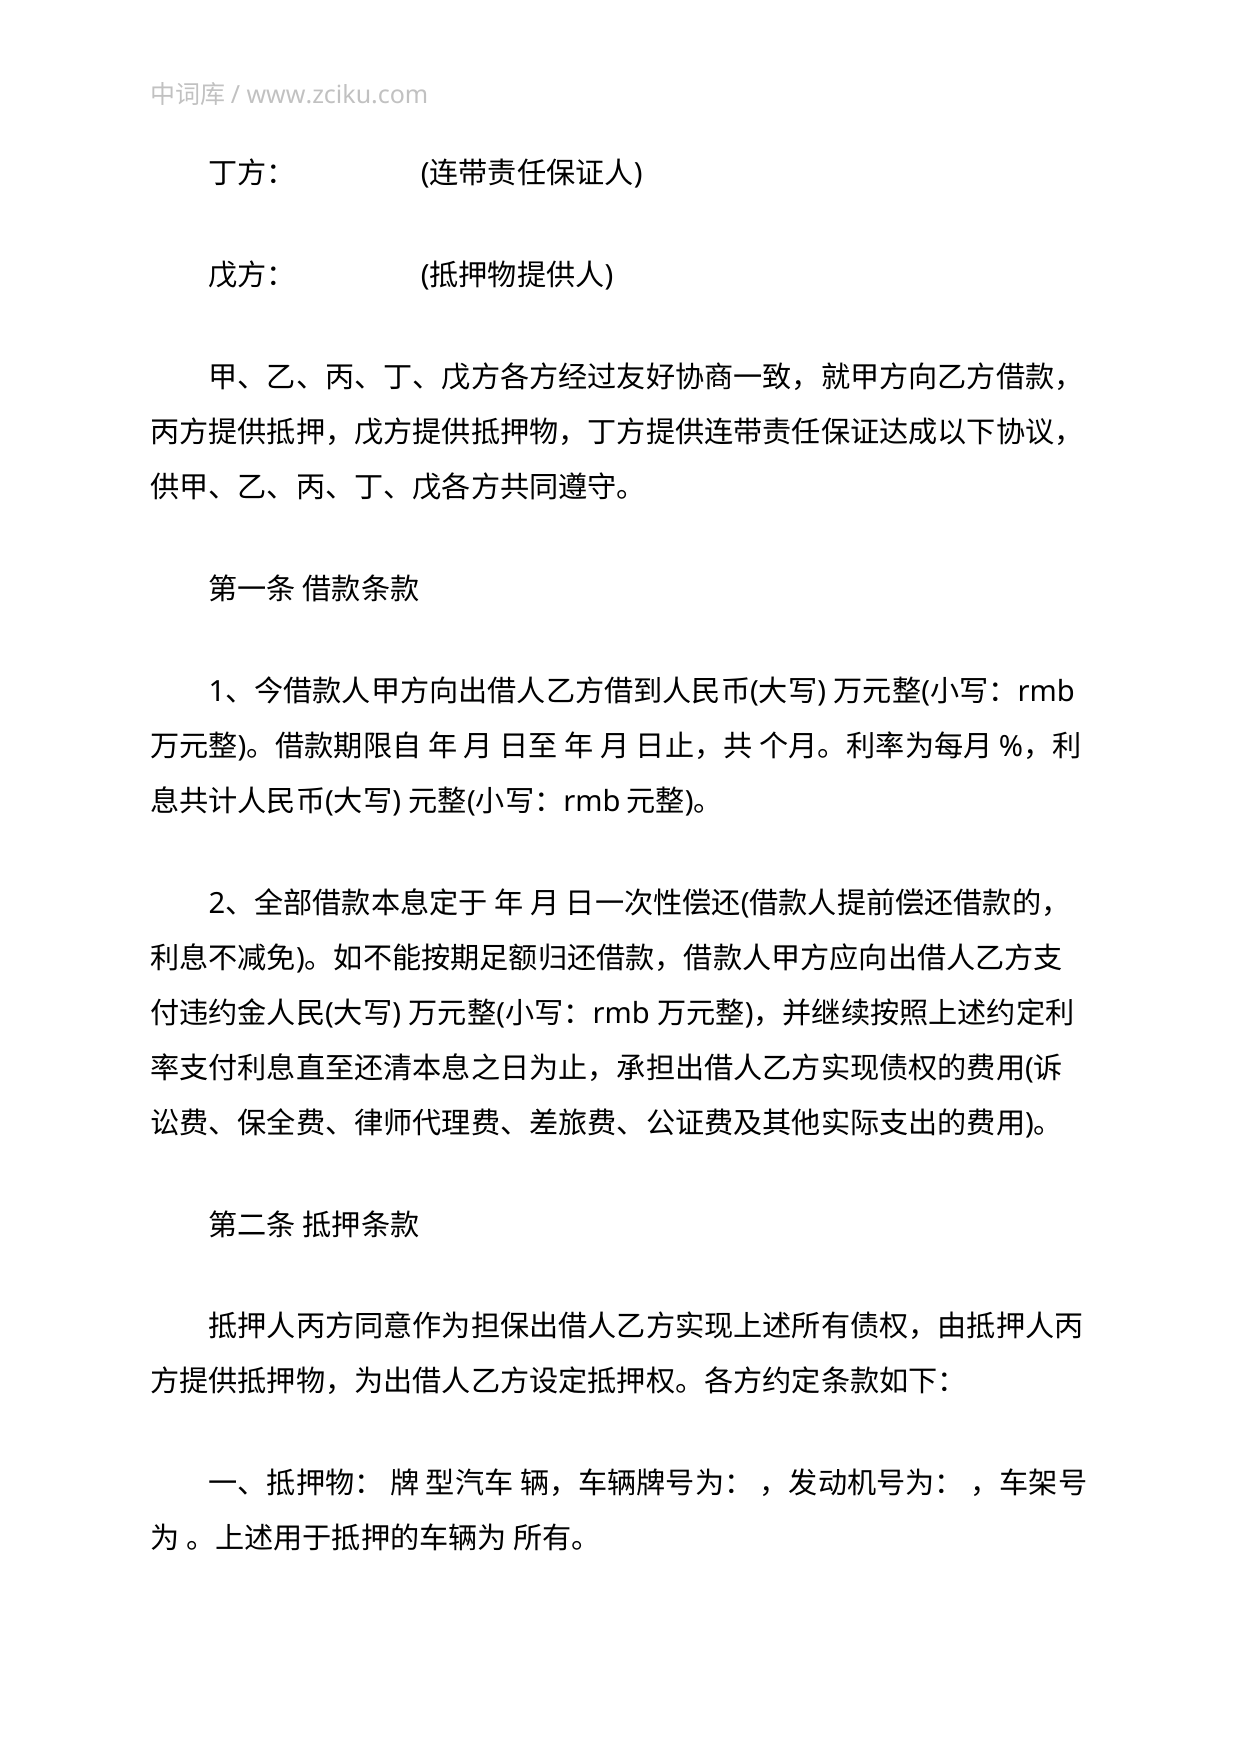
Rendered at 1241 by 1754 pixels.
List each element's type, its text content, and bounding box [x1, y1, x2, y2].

text 一、抵押物： 牌 型汽车 辆，车辆牌号为： ，发动机号为： ，车架号为 。上述用于抵押的车辆为 所有。 [150, 1460, 1090, 1557]
text 1、今借款人甲方向出借人乙方借到人民币(大写) 万元整(小写：rmb 万元整)。借款期限自 年 月 日至 年 月 日止，共 个月。利率为每月 %，利息共计人民币(大写) 元整(小写：rmb元整)。 [150, 667, 1090, 820]
text 2、全部借款本息定于 年 月 日一次性偿还(借款人提前偿还借款的，利息不减免)。如不能按期足额归还借款，借款人甲方应向出借人乙方支付违约金人民(大写) 万元整(小写：rmb 万元整)，并继续按照上述约定利率支付利息直至还清本息之日为止，承担出借人乙方实现债权的费用(诉讼费、保全费、律师代理费、差旅费、公证费及其他实际支出的费用)。 [150, 879, 1090, 1142]
text 第一条 借款条款 [150, 566, 1090, 608]
text 抵押人丙方同意作为担保出借人乙方实现上述所有债权，由抵押人丙方提供抵押物，为出借人乙方设定抵押权。各方约定条款如下： [150, 1303, 1090, 1400]
text 甲、乙、丙、丁、戊方各方经过友好协商一致，就甲方向乙方借款，丙方提供抵押，戊方提供抵押物，丁方提供连带责任保证达成以下协议，供甲、乙、丙、丁、戊各方共同遵守。 [150, 354, 1090, 506]
text 戊方： (抵押物提供人) [150, 252, 1090, 294]
text 第二条 抵押条款 [150, 1201, 1090, 1243]
text 丁方： (连带责任保证人) [150, 150, 1090, 192]
